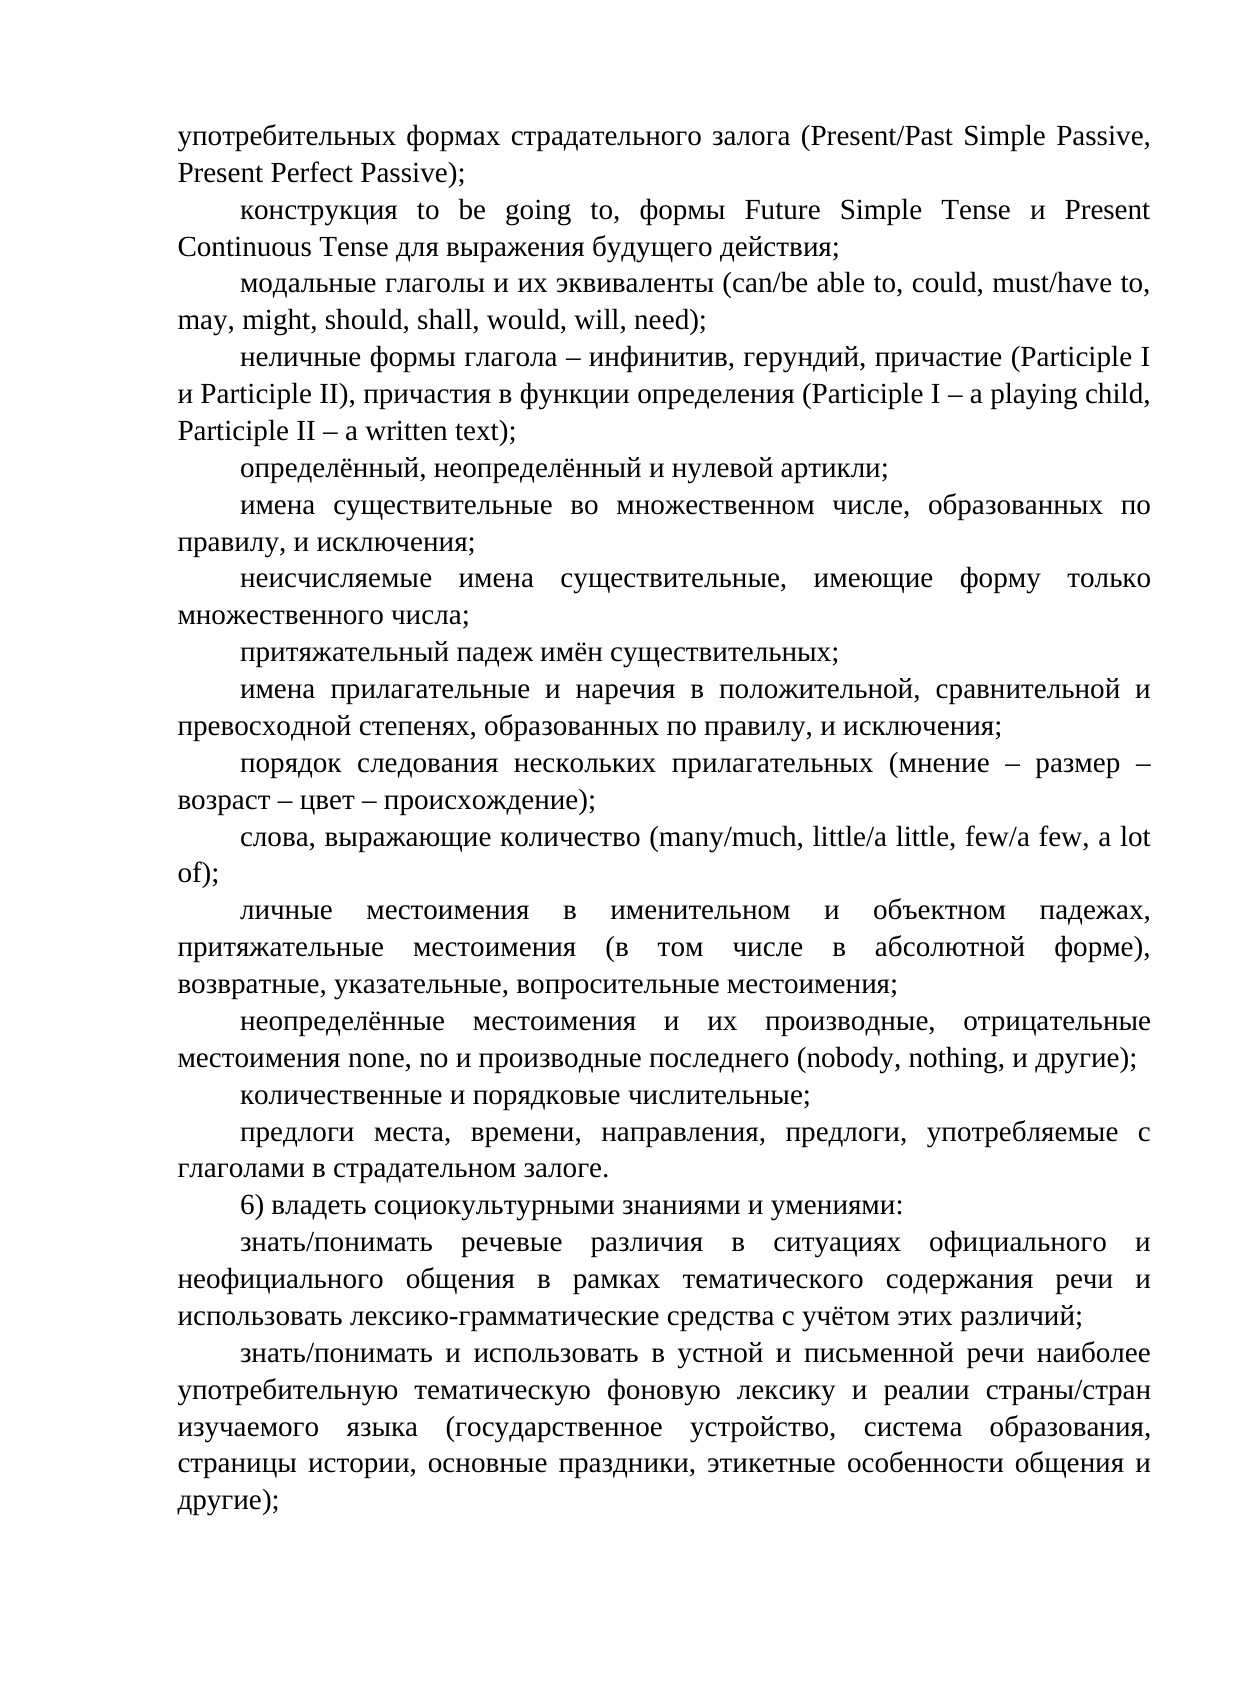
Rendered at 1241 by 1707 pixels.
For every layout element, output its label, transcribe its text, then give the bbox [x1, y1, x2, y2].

text 6) владеть социокультурными знаниями и умениями: [177, 1187, 1152, 1221]
text притяжательный падеж имён существительных; [177, 634, 1152, 668]
text неличные формы глагола – инфинитив, герундий, причастие (Participle I и Participle II), причастия в функции определения (Participle I – a playing child, Participle II – a written text); [177, 339, 1152, 447]
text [177, 118, 1152, 188]
text знать/понимать речевые различия в ситуациях официального и неофициального общения в рамках тематического содержания речи и использовать лексико-грамматические средства с учётом этих различий; [177, 1224, 1152, 1332]
text неопределённые местоимения и их производные, отрицательные местоимения none, no и производные последнего (nobody, nothing, и другие); [177, 1003, 1152, 1073]
text имена существительные во множественном числе, образованных по правилу, и исключения; [177, 487, 1152, 557]
text определённый, неопределённый и нулевой артикли; [177, 450, 1152, 483]
text неисчисляемые имена существительные, имеющие форму только множественного числа; [177, 561, 1152, 631]
text имена прилагательные и наречия в положительной, сравнительной и превосходной степенях, образованных по правилу, и исключения; [177, 671, 1152, 742]
text количественные и порядковые числительные; [177, 1077, 1152, 1110]
text порядок следования нескольких прилагательных (мнение – размер – возраст – цвет – происхождение); [177, 745, 1152, 815]
text личные местоимения в именительном и объектном падежах, притяжательные местоимения (в том числе в абсолютной форме), возвратные, указательные, вопросительные местоимения; [177, 892, 1152, 1000]
text конструкция to be going to, формы Future Simple Tense и Present Continuous Tense для выражения будущего действия; [177, 192, 1152, 262]
text знать/понимать и использовать в устной и письменной речи наиболее употребительную тематическую фоновую лексику и реалии страны/стран изучаемого языка (государственное устройство, система образования, страницы истории, основные праздники, этикетные особенности общения и другие); [177, 1335, 1152, 1516]
text слова, выражающие количество (many/much, little/a little, few/a few, a lot of); [177, 819, 1152, 889]
text предлоги места, времени, направления, предлоги, употребляемые с глаголами в страдательном залоге. [177, 1114, 1152, 1184]
text модальные глаголы и их эквиваленты (can/be able to, could, must/have to, may, might, should, shall, would, will, need); [177, 266, 1152, 336]
